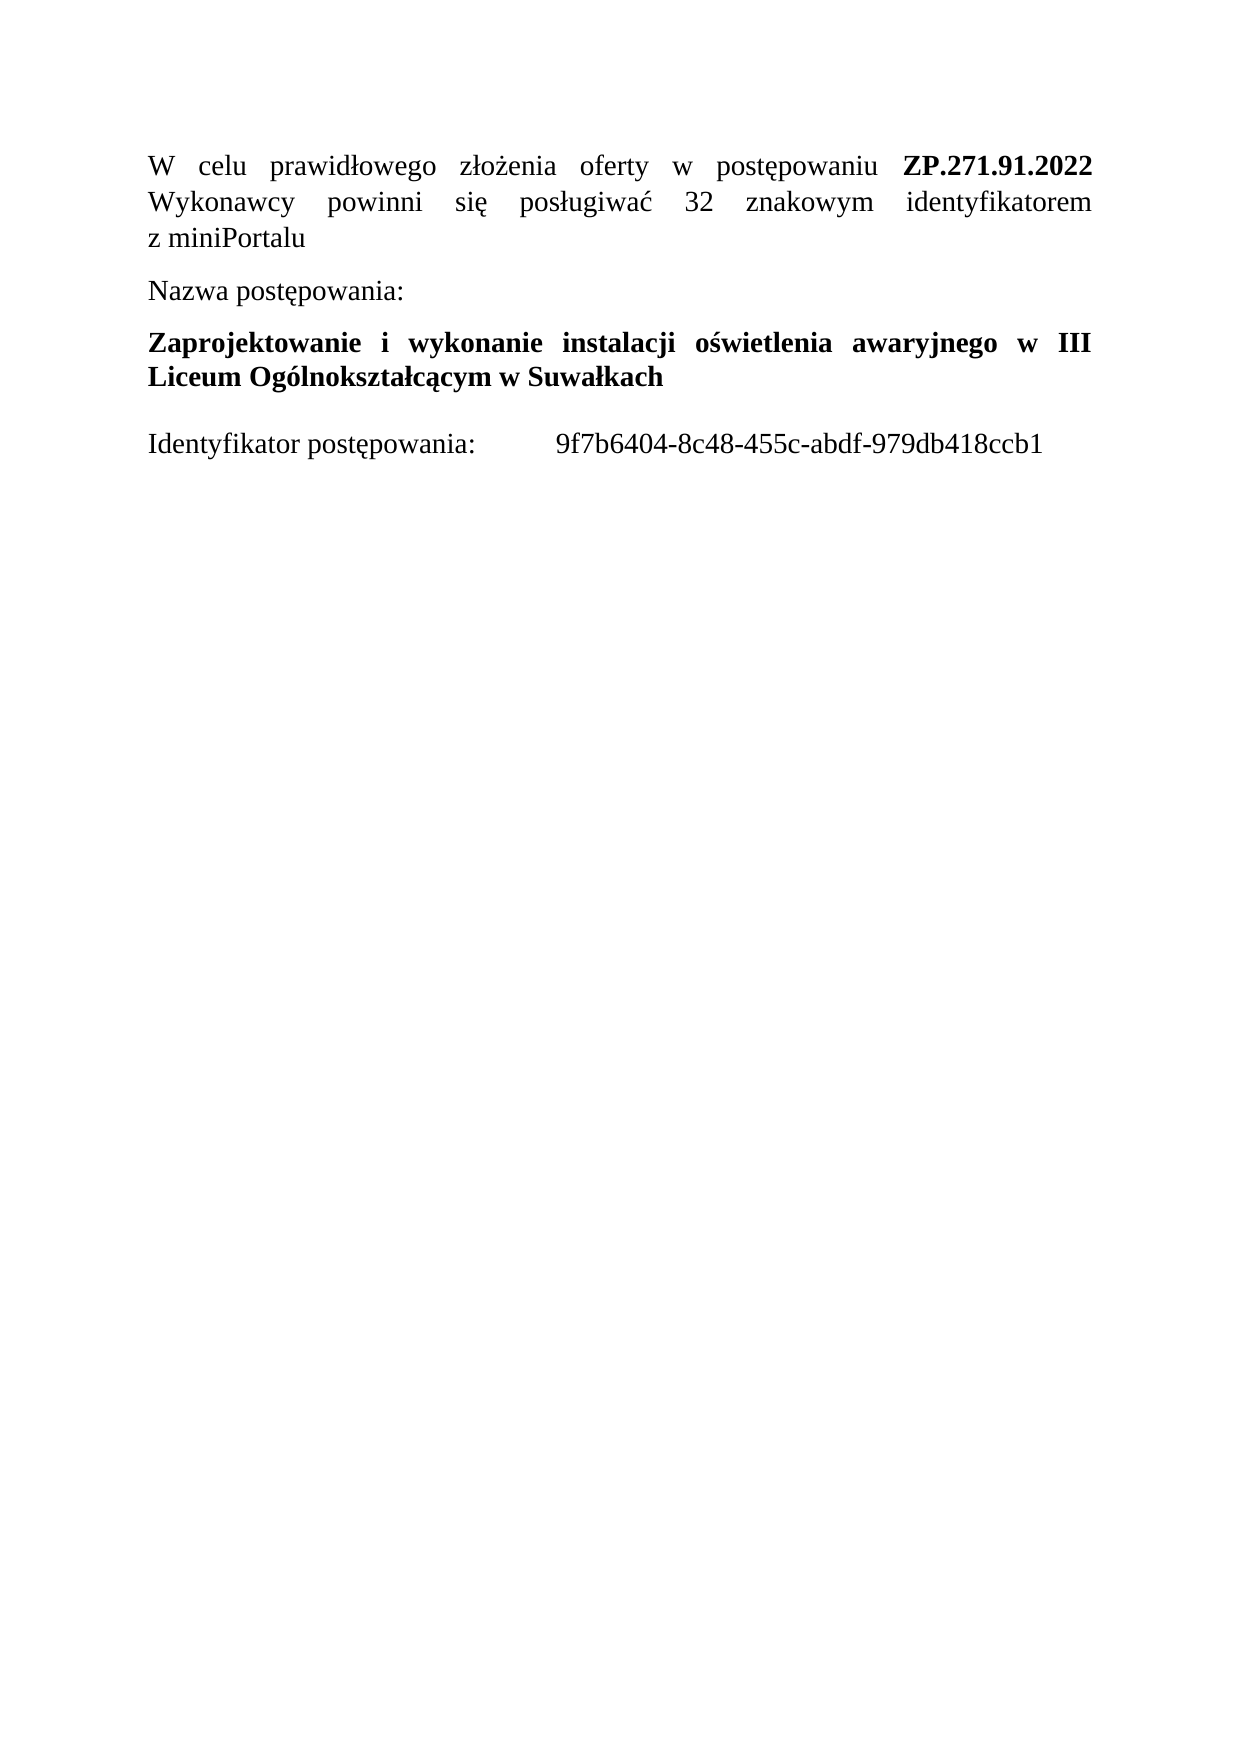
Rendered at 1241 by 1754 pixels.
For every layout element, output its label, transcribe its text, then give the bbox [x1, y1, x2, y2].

text Nazwa postępowania: [148, 273, 1093, 306]
text Identyfikator postępowania: 9f7b6404-8c48-455c-abdf-979db418ccb1 [148, 426, 1093, 460]
text W celu prawidłowego złożenia oferty w postępowaniu ZP.271.91.2022 Wykonawcy powinni się posługiwać 32 znakowym identyfikatorem z miniPortalu [148, 148, 1093, 253]
text Zaprojektowanie i wykonanie instalacji oświetlenia awaryjnego w III Liceum Ogólnokształcącym w Suwałkach [148, 326, 1093, 393]
